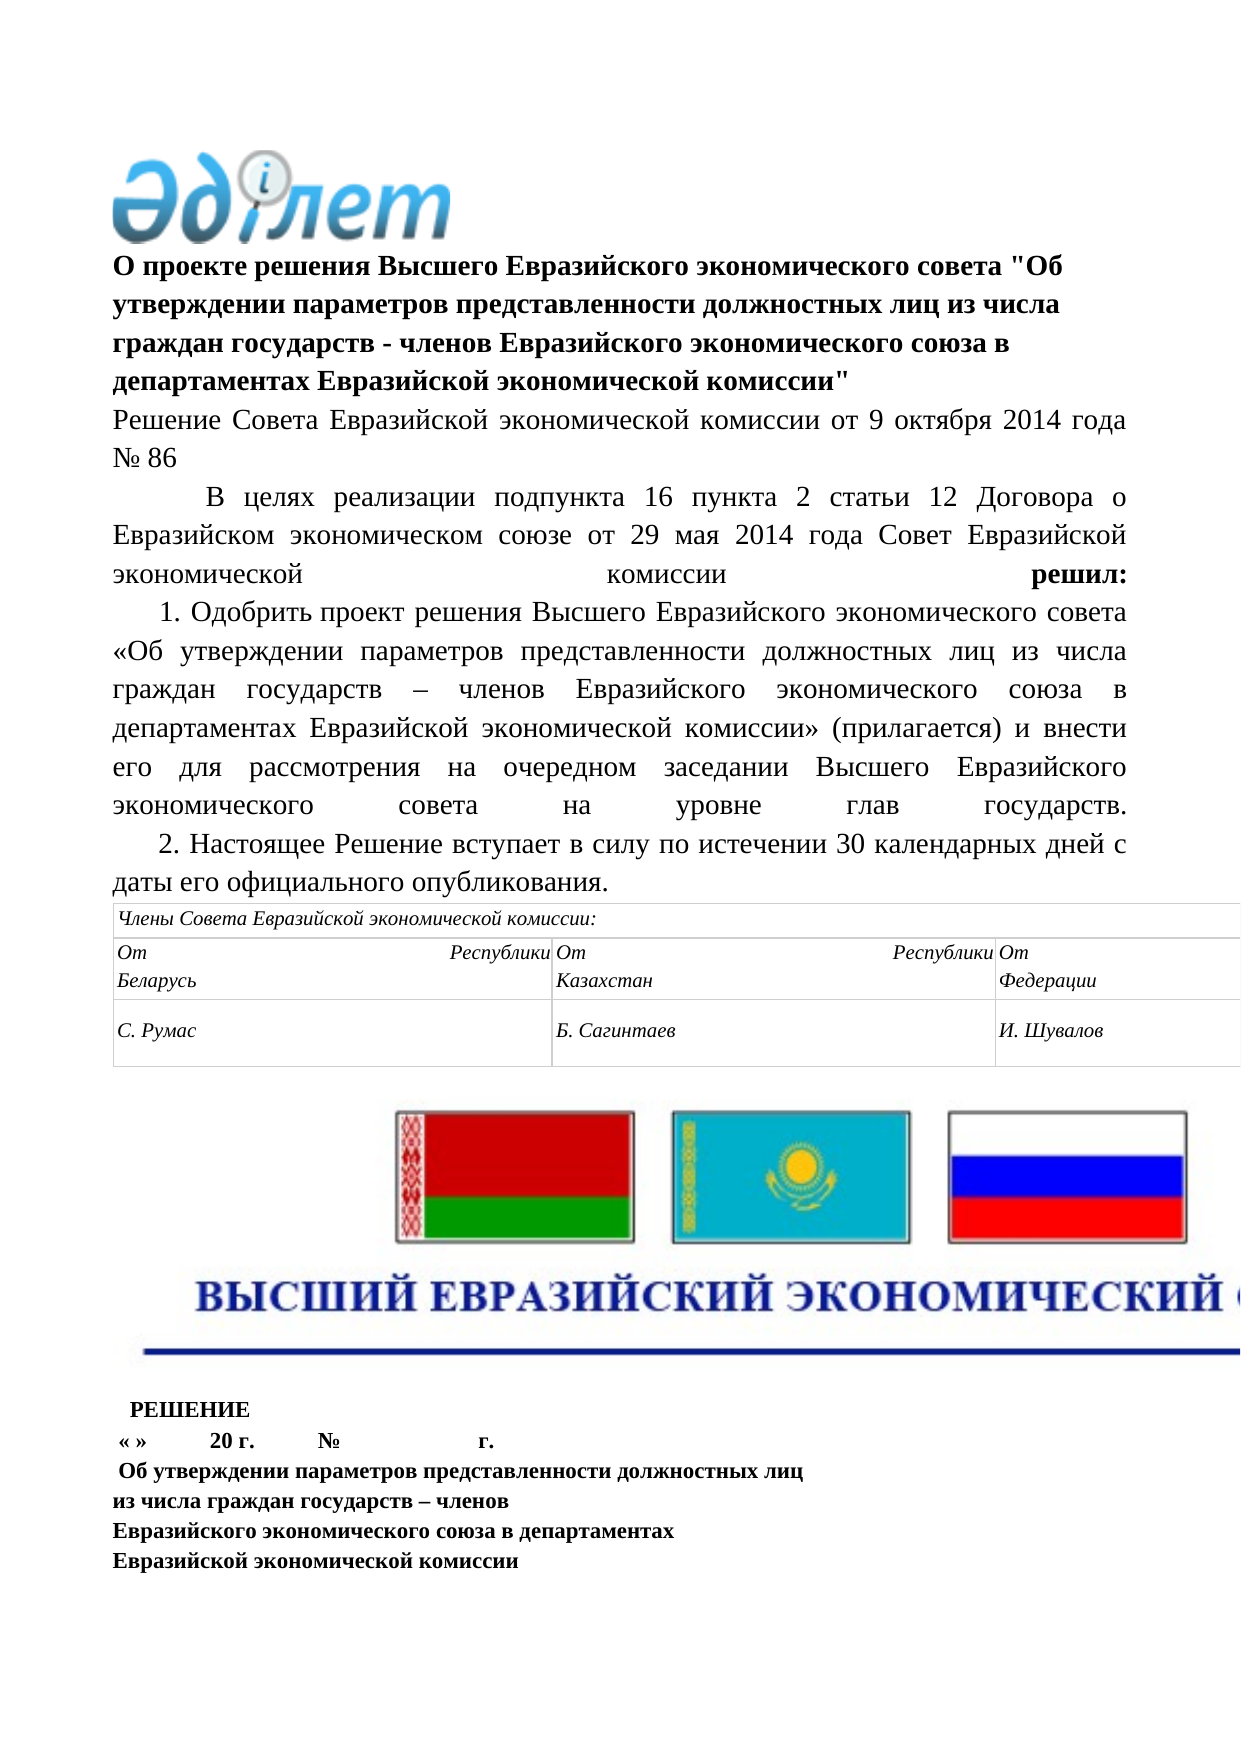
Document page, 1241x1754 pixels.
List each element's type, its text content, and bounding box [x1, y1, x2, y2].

text Об утверждении параметров представленности должностных лиц из числа граждан государств – членов Евразийского экономического союза в департаментах Евразийской экономической комиссии [112, 1457, 1128, 1574]
table_cell От Республики Казахстан [553, 939, 995, 999]
picture [112, 1067, 1241, 1393]
table_cell С. Румас [114, 1000, 551, 1066]
text РЕШЕНИЕ [112, 1396, 1128, 1423]
table_header Члены Совета Евразийской экономической комиссии: [114, 904, 1240, 937]
text « » 20 г. № г. [112, 1427, 1128, 1453]
table_cell От Российской Федерации [996, 939, 1240, 999]
table_cell И. Шувалов [996, 1000, 1240, 1066]
picture [112, 150, 451, 244]
table_cell Б. Сагинтаев [553, 1000, 995, 1066]
text Решение Совета Евразийской экономической комиссии от 9 октября 2014 года № 86 [112, 402, 1128, 474]
text О проекте решения Высшего Евразийского экономического совета "Об утверждении параметров представленности должностных лиц из числа граждан государств - членов Евразийского экономического союза в департаментах Евразийской экономической комиссии" [112, 248, 1128, 397]
table_cell От Республики Беларусь [114, 939, 551, 999]
text В целях реализации подпункта 16 пункта 2 статьи 12 Договора о Евразийском экономическом союзе от 29 мая 2014 года Совет Евразийской экономической комиссии решил: 1. Одобрить проект решения Высшего Евразийского экономического совета «Об утверждении параметров представленности должностных лиц из числа граждан государств – членов Евразийского экономического союза в департаментах Евразийской экономической комиссии» (прилагается) и внести его для рассмотрения на очередном заседании Высшего Евразийского экономического совета на уровне глав государств. 2. Настоящее Решение вступает в силу по истечении 30 календарных дней с даты его официального опубликования. [112, 479, 1128, 898]
